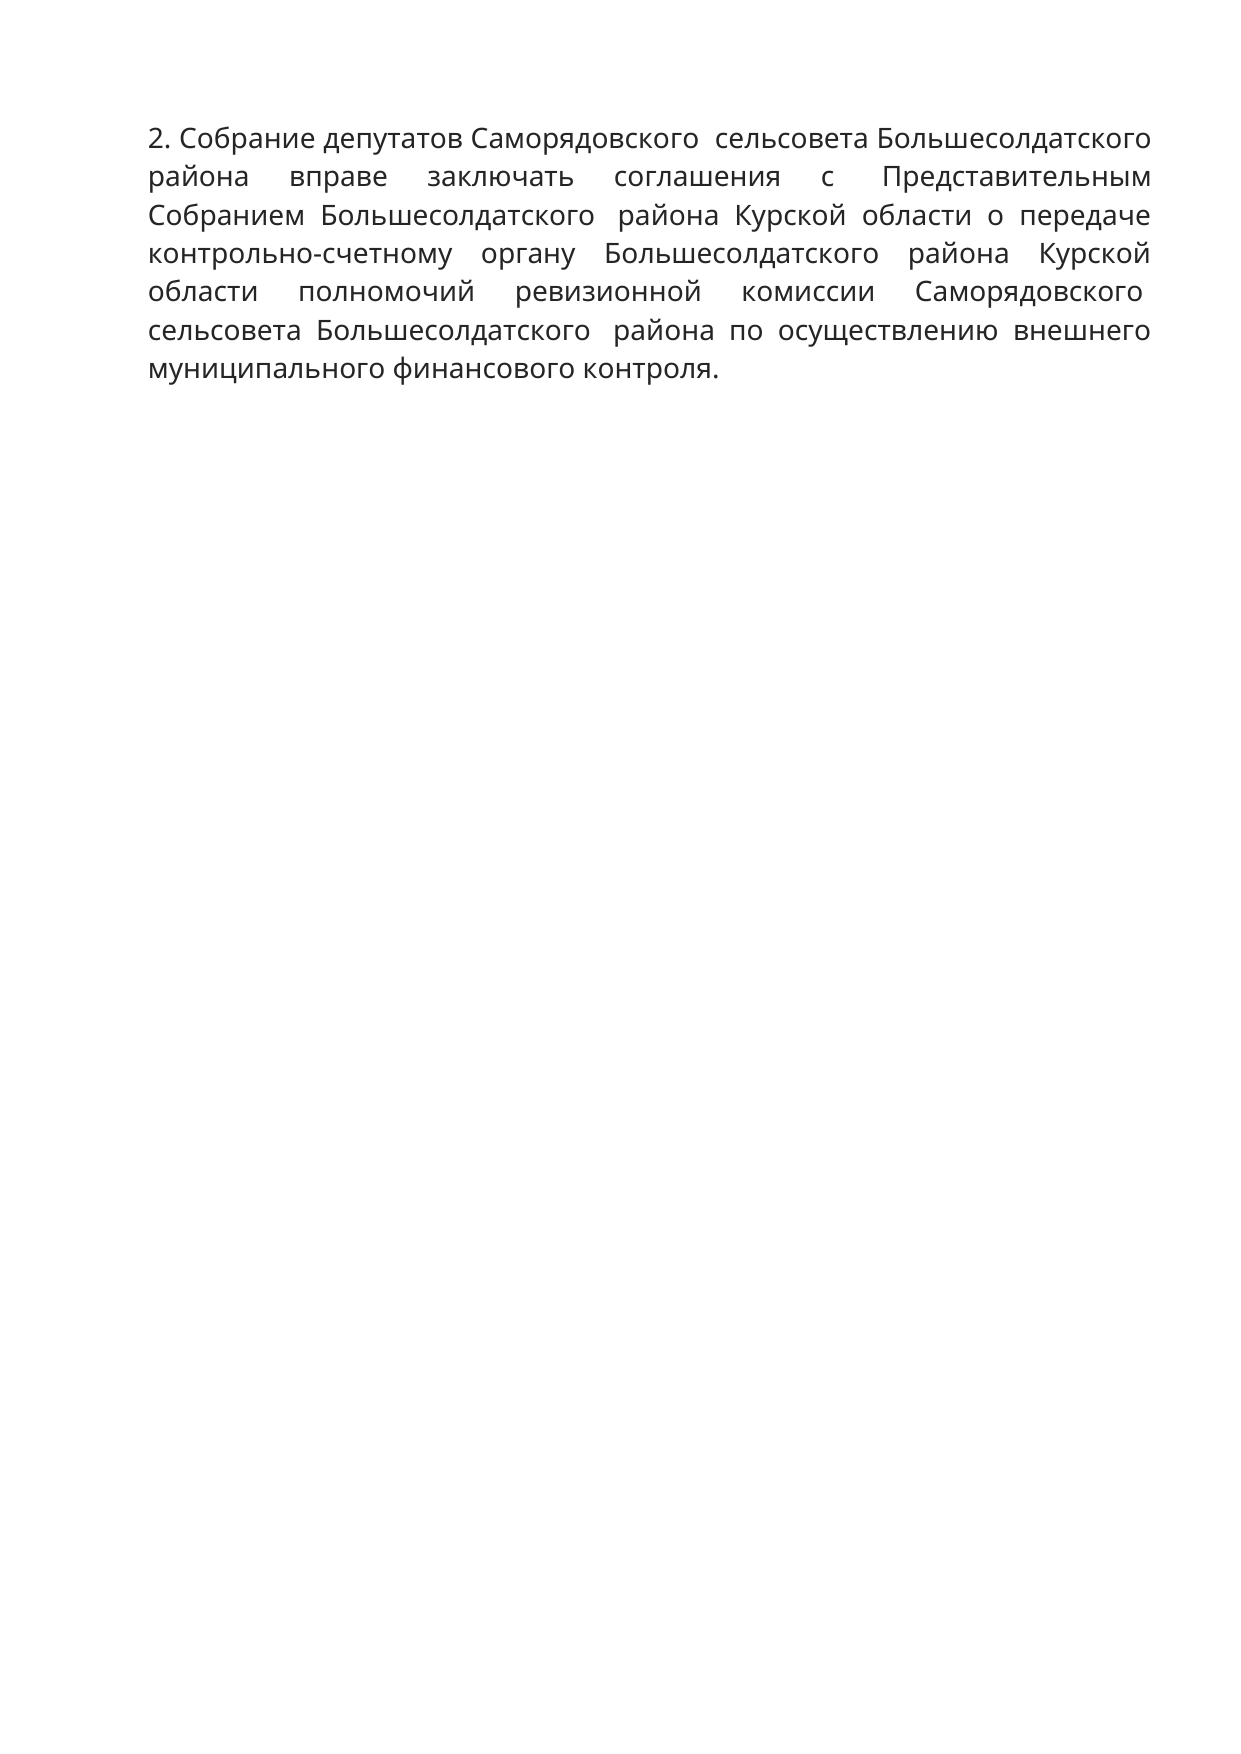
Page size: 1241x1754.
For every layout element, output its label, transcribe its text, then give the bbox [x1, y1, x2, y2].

text 2. Собрание депутатов Саморядовского сельсовета Большесолдатского района вправе заключать соглашения с Представительным Собранием Большесолдатского района Курской области о передаче контрольно-счетному органу Большесолдатского района Курской области полномочий ревизионной комиссии Саморядовского сельсовета Большесолдатского района по осуществлению внешнего муниципального финансового контроля. [148, 118, 1152, 386]
